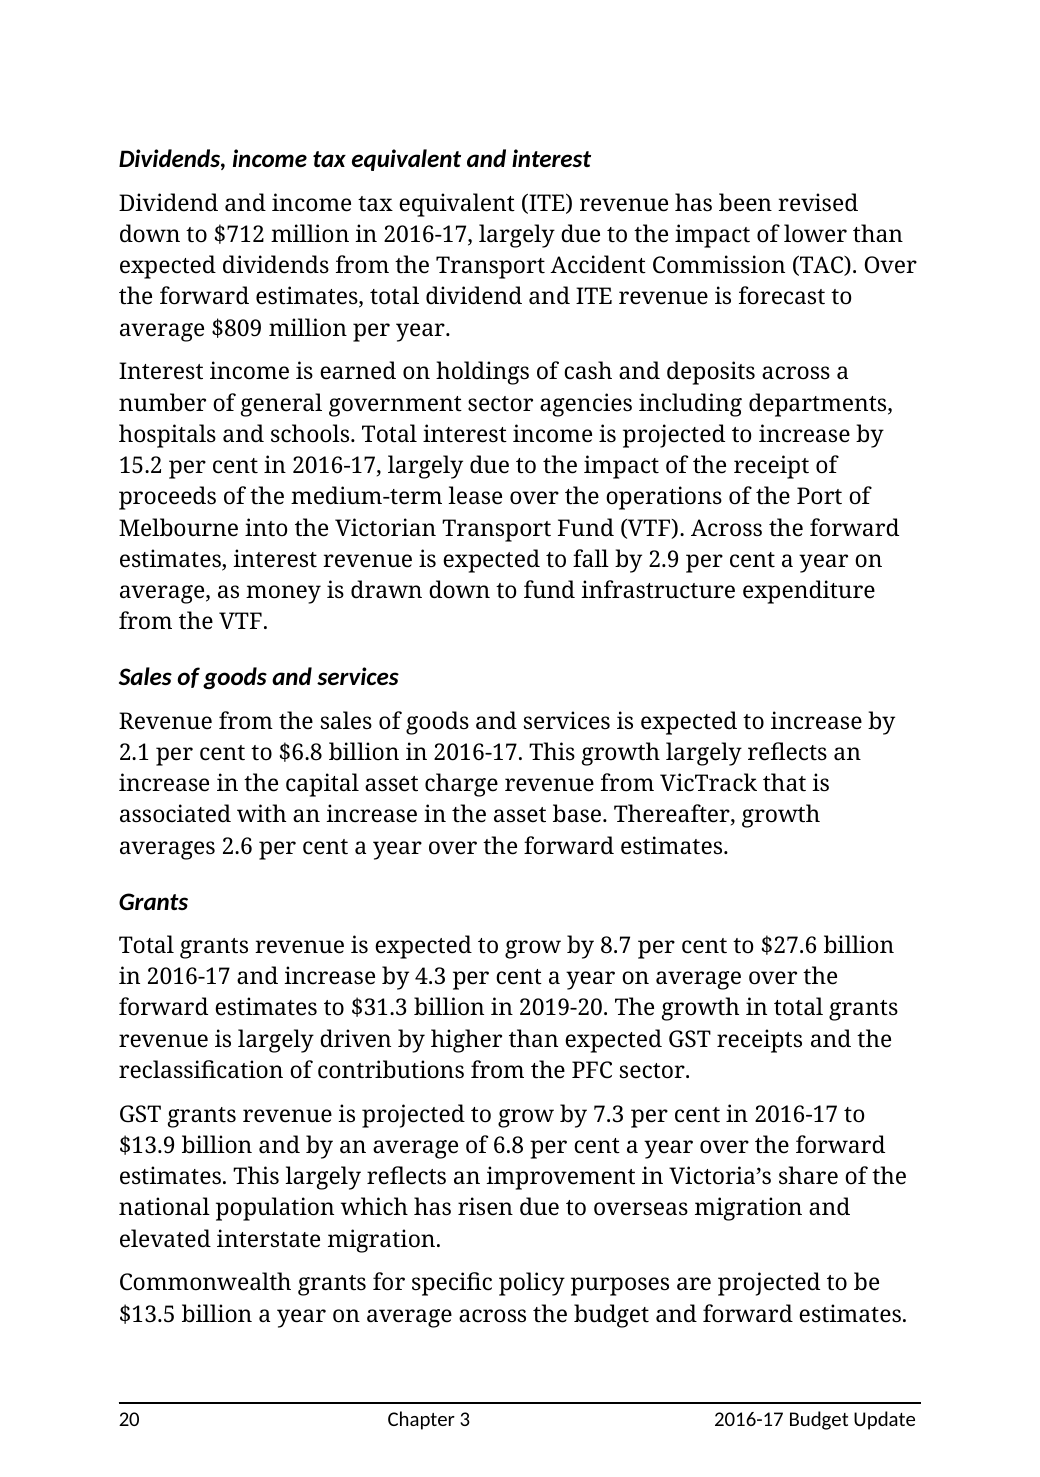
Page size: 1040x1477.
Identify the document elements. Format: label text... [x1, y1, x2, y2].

text Interest income is earned on holdings of cash and deposits across a number of general government sector agencies including departments, hospitals and schools. Total interest income is projected to increase by 15.2 per cent in 2016-17, largely due to the impact of the receipt of proceeds of the medium-term lease over the operations of the Port of Melbourne into the Victorian Transport Fund (VTF). Across the forward estimates, interest revenue is expected to fall by 2.9 per cent a year on average, as money is drawn down to fund infrastructure expenditure from the VTF. [118, 355, 921, 637]
text Total grants revenue is expected to grow by 8.7 per cent to $27.6 billion in 2016-17 and increase by 4.3 per cent a year on average over the forward estimates to $31.3 billion in 2019-20. The growth in total grants revenue is largely driven by higher than expected GST receipts and the reclassification of contributions from the PFC sector. [118, 929, 921, 1085]
subtitle Grants [118, 886, 921, 916]
text Dividend and income tax equivalent (ITE) revenue has been revised down to $712 million in 2016-17, largely due to the impact of lower than expected dividends from the Transport Accident Commission (TAC). Over the forward estimates, total dividend and ITE revenue is forecast to average $809 million per year. [118, 187, 921, 343]
text Revenue from the sales of goods and services is expected to increase by 2.1 per cent to $6.8 billion in 2016-17. This growth largely reflects an increase in the capital asset charge revenue from VicTrack that is associated with an increase in the asset base. Thereafter, growth averages 2.6 per cent a year over the forward estimates. [118, 704, 921, 861]
subtitle Sales of goods and services [118, 662, 921, 692]
subtitle Dividends, income tax equivalent and interest [118, 143, 921, 174]
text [118, 1266, 921, 1329]
text GST grants revenue is projected to grow by 7.3 per cent in 2016-17 to $13.9 billion and by an average of 6.8 per cent a year over the forward estimates. This largely reflects an improvement in Victoria’s share of the national population which has risen due to overseas migration and elevated interstate migration. [118, 1098, 921, 1254]
